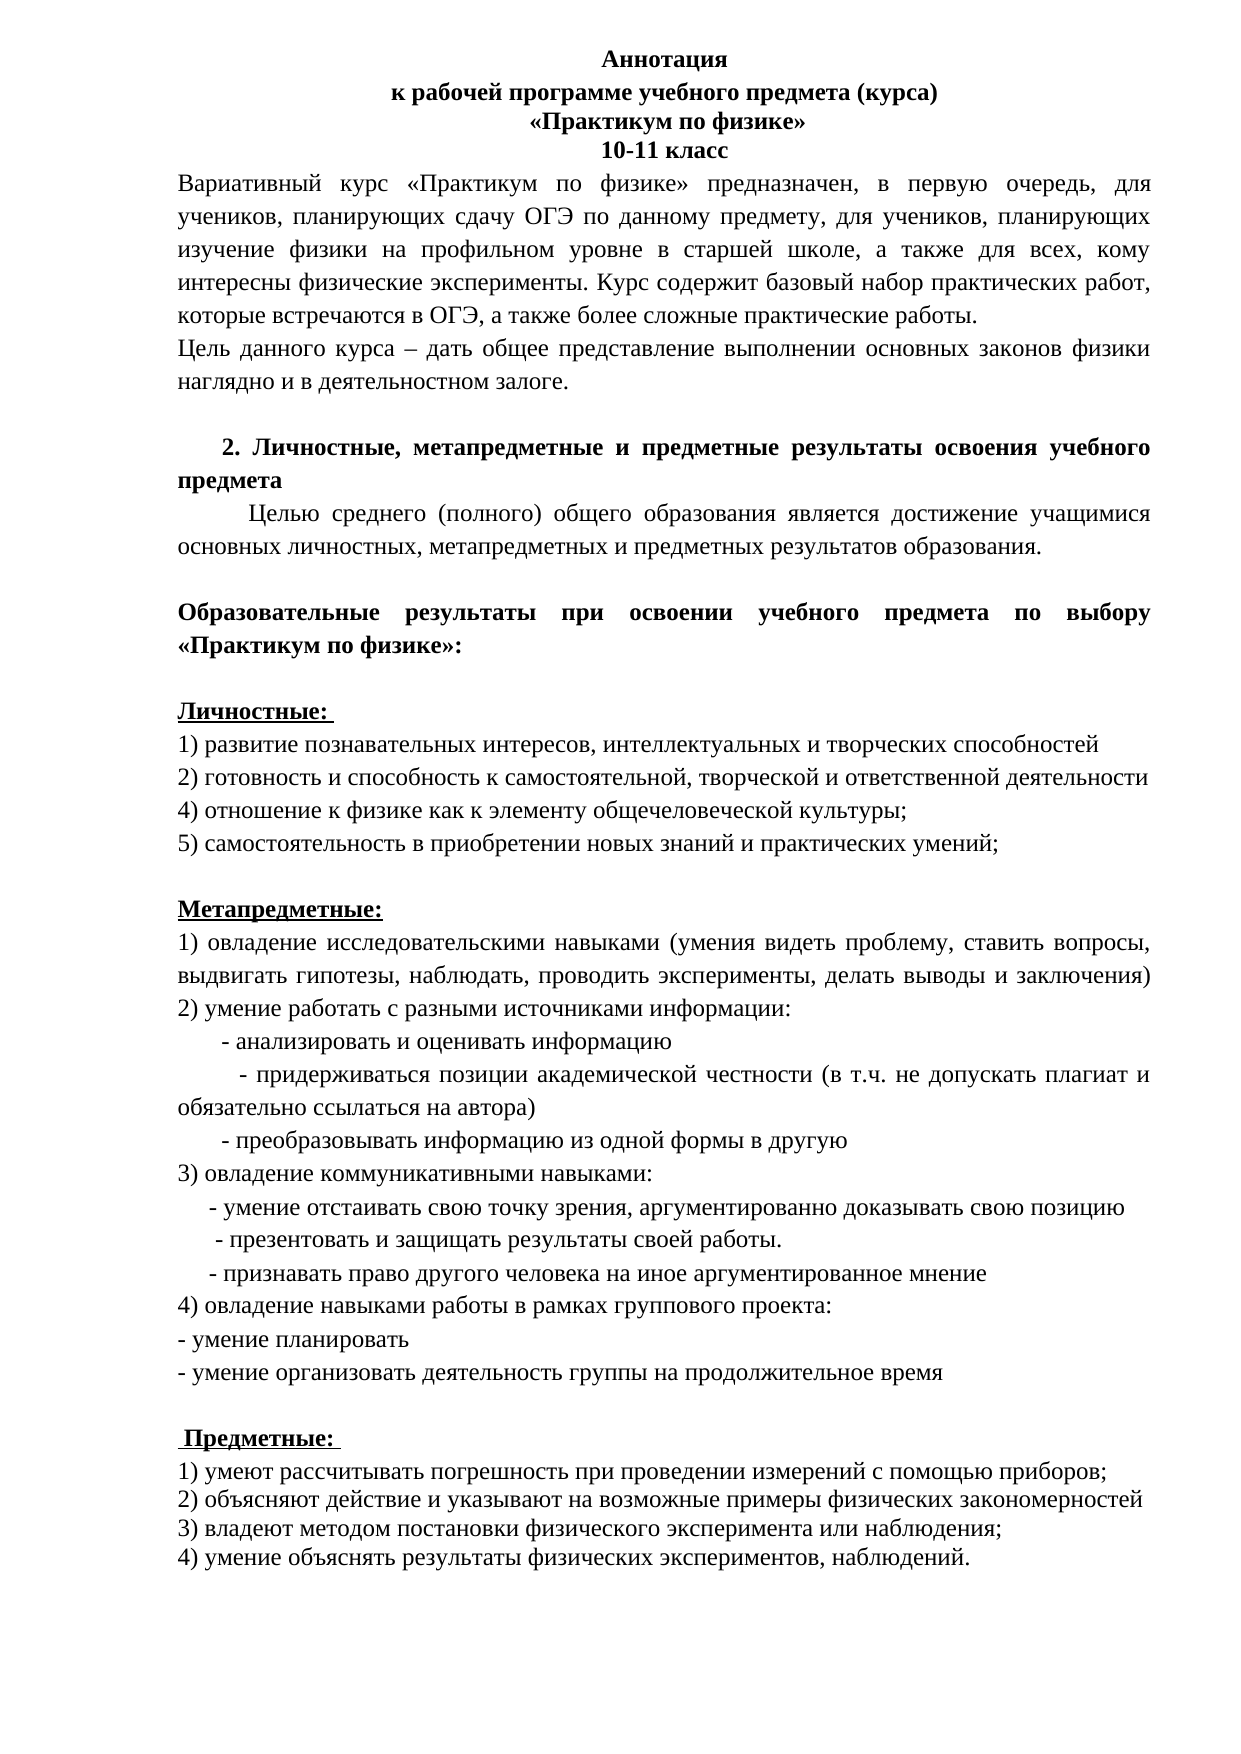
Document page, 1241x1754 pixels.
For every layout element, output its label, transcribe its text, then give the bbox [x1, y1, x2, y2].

text Вариативный курс «Практикум по физике» предназначен, в первую очередь, для учеников, планирующих сдачу ОГЭ по данному предмету, для учеников, планирующих изучение физики на профильном уровне в старшей школе, а также для всех, кому интересны физические эксперименты. Курс содержит базовый набор практических работ, которые встречаются в ОГЭ, а также более сложные практические работы. [177, 168, 1152, 329]
text 1) развитие познавательных интересов, интеллектуальных и творческих способностей [177, 729, 1152, 758]
text 3) овладение коммуникативными навыками: [177, 1158, 1152, 1187]
text 10-11 класс [177, 135, 1152, 164]
text - умение отстаивать свою точку зрения, аргументированно доказывать свою позицию [177, 1192, 1152, 1220]
text Образовательные результаты при освоении учебного предмета по выбору «Практикум по физике»: [177, 597, 1152, 659]
text 5) самостоятельность в приобретении новых знаний и практических умений; [177, 828, 1152, 857]
text - анализировать и оценивать информацию [177, 1026, 1152, 1055]
text 4) овладение навыками работы в рамках группового проекта: [177, 1291, 1152, 1319]
text Метапредметные: [177, 894, 1152, 923]
text Цель данного курса – дать общее представление выполнении основных законов физики наглядно и в деятельностном залоге. [177, 333, 1152, 395]
text - признавать право другого человека на иное аргументированное мнение [177, 1258, 1152, 1286]
text - умение организовать деятельность группы на продолжительное время [177, 1357, 1152, 1385]
text 3) владеют методом постановки физического эксперимента или наблюдения; [177, 1513, 1152, 1542]
text Аннотация [177, 44, 1152, 73]
text Предметные: [177, 1423, 1152, 1451]
text - преобразовывать информацию из одной формы в другую [177, 1126, 1152, 1154]
text 2. Личностные, метапредметные и предметные результаты освоения учебного предмета [177, 432, 1152, 494]
text - презентовать и защищать результаты своей работы. [177, 1224, 1152, 1253]
text 2) объясняют действие и указывают на возможные примеры физических закономерностей [177, 1484, 1152, 1513]
text Личностные: [177, 696, 1152, 725]
text 1) овладение исследовательскими навыками (умения видеть проблему, ставить вопросы, выдвигать гипотезы, наблюдать, проводить эксперименты, делать выводы и заключения) 2) умение работать с разными источниками информации: [177, 927, 1152, 1022]
text 1) умеют рассчитывать погрешность при проведении измерений с помощью приборов; [177, 1456, 1152, 1484]
text 4) умение объяснять результаты физических экспериментов, наблюдений. [177, 1542, 1152, 1571]
text 2) готовность и способность к самостоятельной, творческой и ответственной деятельности [177, 762, 1152, 791]
title «Практикум по физике» [177, 106, 1152, 135]
text - придерживаться позиции академической честности (в т.ч. не допускать плагиат и обязательно ссылаться на автора) [177, 1059, 1152, 1121]
text 4) отношение к физике как к элементу общечеловеческой культуры; [177, 795, 1152, 824]
text - умение планировать [177, 1324, 1152, 1352]
text к рабочей программе учебного предмета (курса) [177, 77, 1152, 106]
text Целью среднего (полного) общего образования является достижение учащимися основных личностных, метапредметных и предметных результатов образования. [177, 498, 1152, 560]
